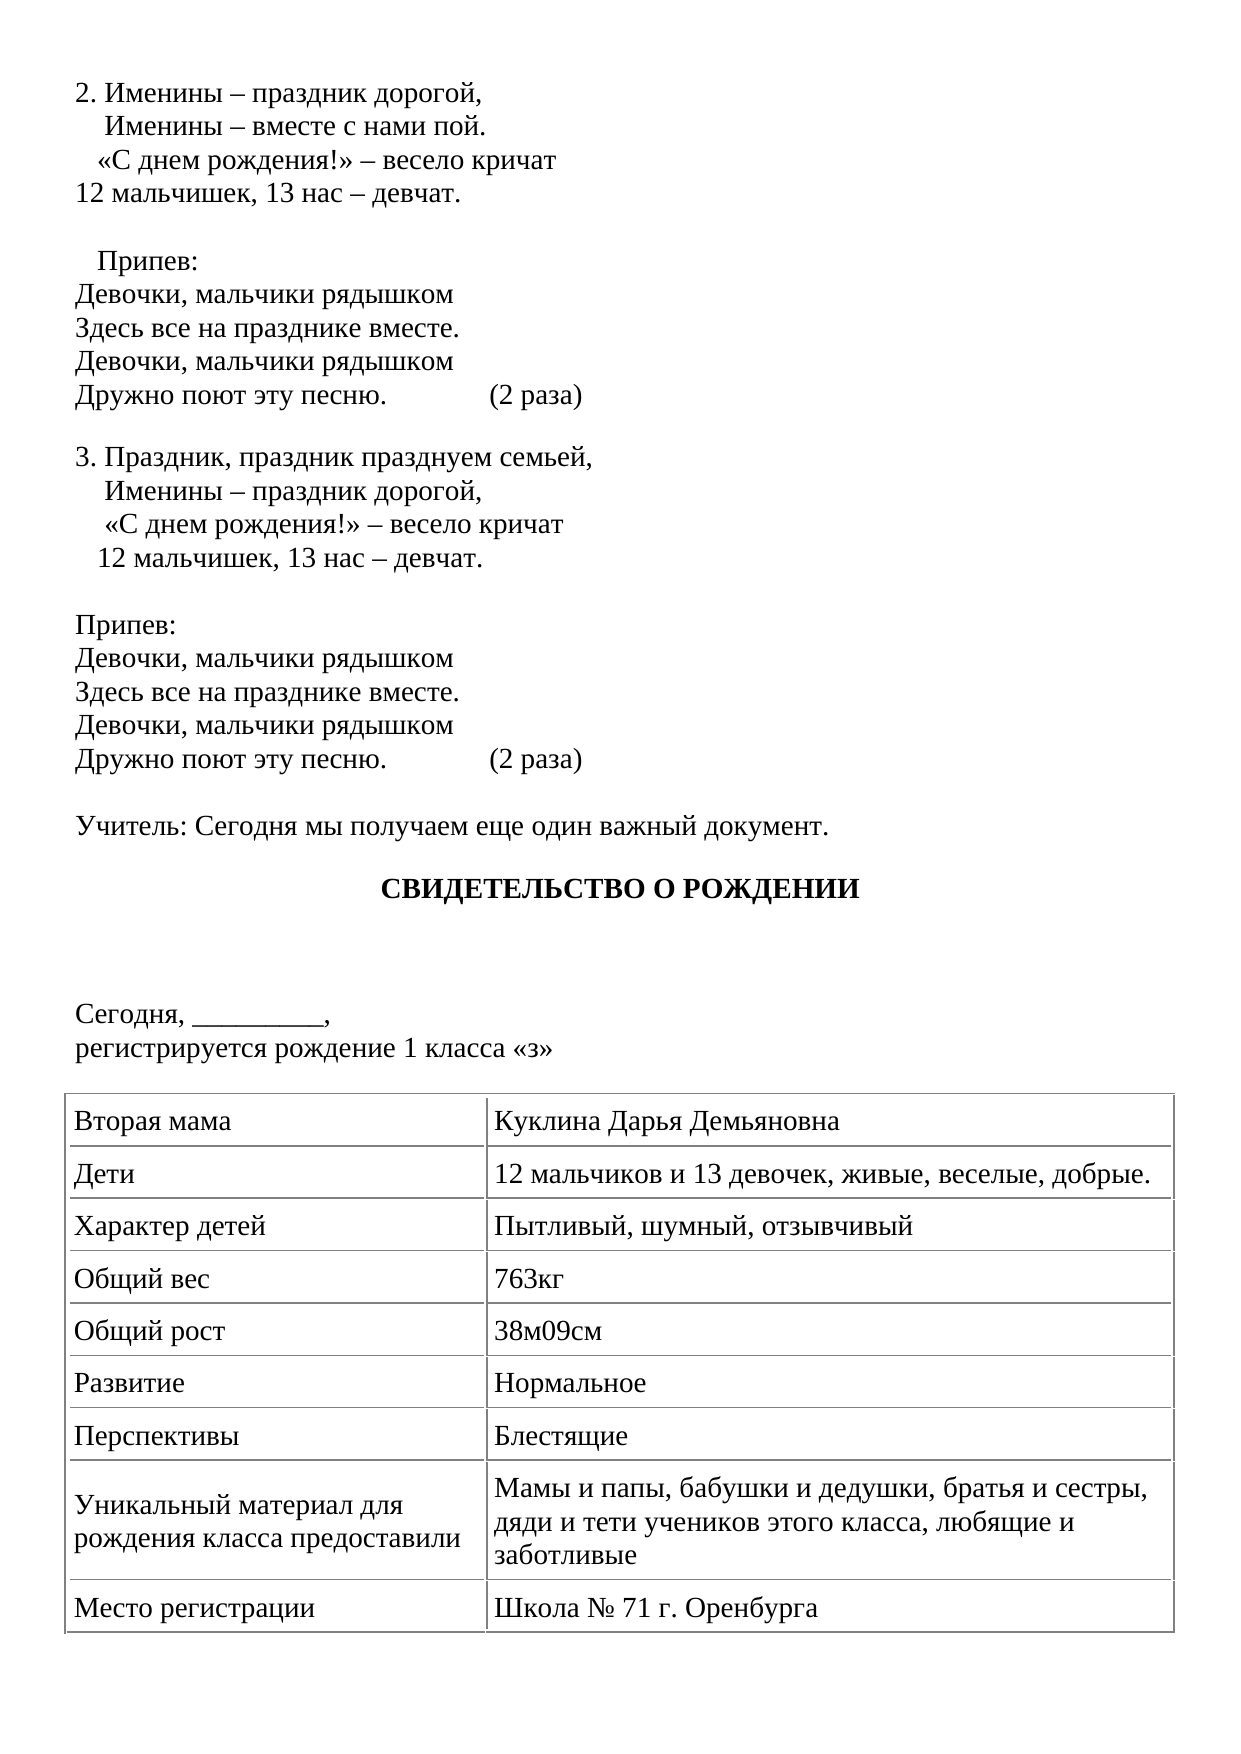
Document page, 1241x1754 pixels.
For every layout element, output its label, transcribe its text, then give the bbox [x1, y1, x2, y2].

table_cell 12 мальчиков и 13 девочек, живые, веселые, добрые. [488, 1145, 1173, 1197]
table_cell Уникальный материал для рождения класса предоставили [67, 1459, 484, 1579]
table_header Вторая мама [67, 1094, 486, 1145]
table_cell Мамы и папы, бабушки и дедушки, братья и сестры, дяди и тети учеников этого класса, любящие и заботливые [488, 1459, 1174, 1579]
table_cell Развитие [67, 1355, 484, 1407]
text Девочки, мальчики рядышком Здесь все на празднике вместе. Девочки, мальчики рядышком Дружно поют эту песню. (2 раза) [75, 276, 1165, 439]
text Учитель: Сегодня мы получаем еще один важный документ. [75, 808, 1165, 842]
table_cell 763кг [486, 1250, 1174, 1302]
table_cell 38м09см [488, 1302, 1173, 1354]
text 2. Именины – праздник дорогой, Именины – вместе с нами пой. «С днем рождения!» – весело кричат [75, 75, 1165, 176]
text Припев: [75, 607, 1165, 640]
text Сегодня, _________, регистрируется рождение 1 класса «з» [75, 996, 1165, 1063]
table_cell Блестящие [486, 1407, 1174, 1459]
table_cell Место регистрации [66, 1579, 486, 1631]
table_header Куклина Дарья Демьяновна [486, 1096, 1173, 1145]
table_cell Перспективы [66, 1407, 486, 1459]
table_cell Общий вес [66, 1250, 486, 1302]
table_cell Нормальное [488, 1355, 1174, 1407]
table_cell Характер детей [67, 1197, 484, 1250]
text СВИДЕТЕЛЬСТВО О РОЖДЕНИИ [75, 871, 1165, 904]
table_cell Дети [67, 1145, 484, 1197]
text 3. Праздник, праздник празднуем семьей, Именины – праздник дорогой, «С днем рождения!» – весело кричат 12 мальчишек, 13 нас – девчат. [75, 439, 1165, 573]
text Девочки, мальчики рядышком Здесь все на празднике вместе. Девочки, мальчики рядышком Дружно поют эту песню. (2 раза) [75, 640, 1165, 774]
table_cell Общий рост [67, 1302, 484, 1354]
text Припев: [75, 209, 1165, 276]
text 12 мальчишек, 13 нас – девчат. [75, 176, 1165, 209]
table_cell Школа № 71 г. Оренбурга [486, 1579, 1174, 1631]
table_cell Пытливый, шумный, отзывчивый [488, 1197, 1174, 1250]
